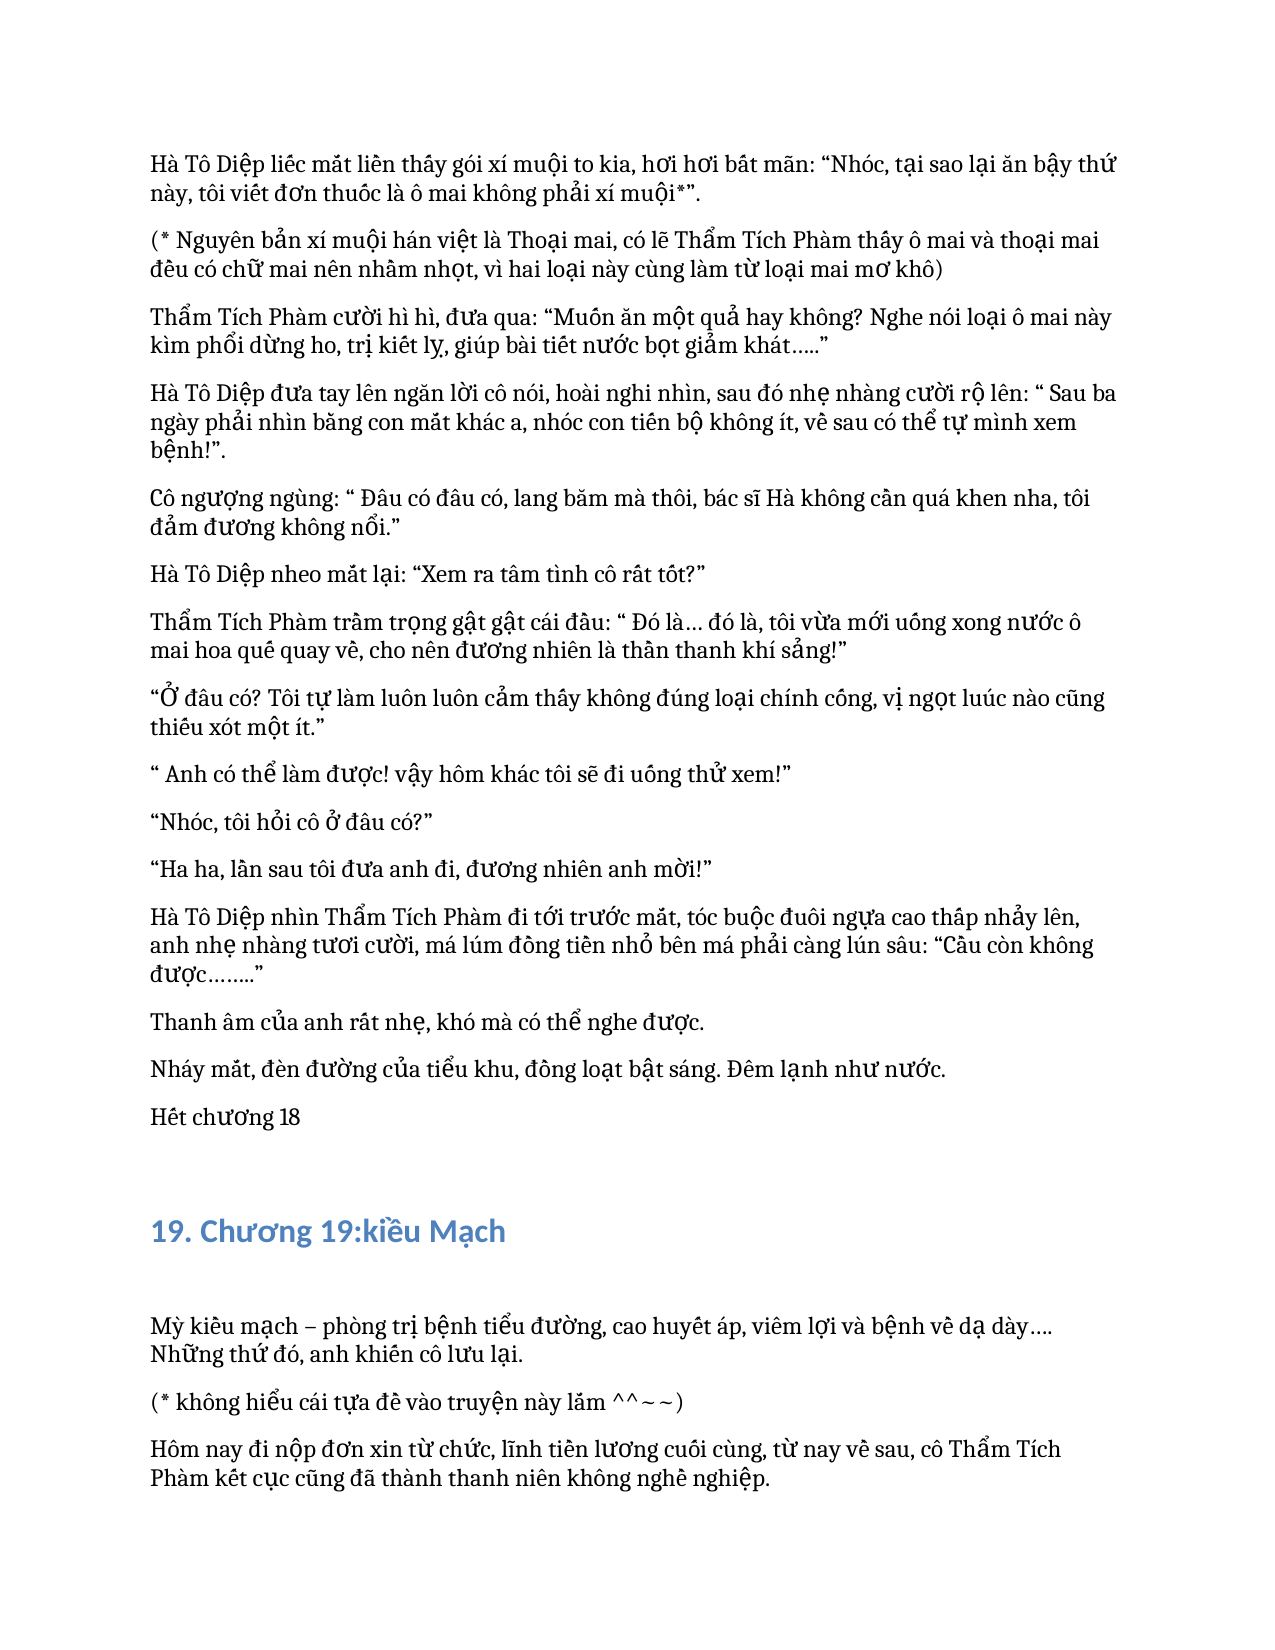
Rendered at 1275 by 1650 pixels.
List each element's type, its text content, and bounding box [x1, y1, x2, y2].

text Hà Tô Diệp liếc mắt liền thấy gói xí muội to kia, hơi hơi bất mãn: “Nhóc, tại sao lại ăn bậy thứ này, tôi viết đơn thuốc là ô mai không phải xí muội*”. [150, 150, 1125, 207]
text Hà Tô Diệp đưa tay lên ngăn lời cô nói, hoài nghi nhìn, sau đó nhẹ nhàng cười rộ lên: “ Sau ba ngày phải nhìn bằng con mắt khác a, nhóc con tiến bộ không ít, về sau có thể tự mình xem bệnh!”. [150, 379, 1125, 465]
text Hôm nay đi nộp đơn xin từ chức, lĩnh tiền lương cuối cùng, từ nay về sau, cô Thẩm Tích Phàm kết cục cũng đã thành thanh niên không nghề nghiệp. [150, 1435, 1125, 1493]
text Nháy mắt, đèn đường của tiểu khu, đồng loạt bật sáng. Đêm lạnh như nước. [150, 1055, 1125, 1084]
text “Ha ha, lần sau tôi đưa anh đi, đương nhiên anh mời!” [150, 855, 1125, 884]
text Hà Tô Diệp nhìn Thẩm Tích Phàm đi tới trước mắt, tóc buộc đuôi ngựa cao thấp nhảy lên, anh nhẹ nhàng tươi cười, má lúm đồng tiền nhỏ bên má phải càng lún sâu: “Cầu còn không được……..” [150, 902, 1125, 989]
text Hà Tô Diệp nheo mắt lại: “Xem ra tâm tình cô rất tốt?” [150, 560, 1125, 589]
text Mỳ kiều mạch – phòng trị bệnh tiểu đường, cao huyết áp, viêm lợi và bệnh về dạ dày…. Những thứ đó, anh khiến cô lưu lại. [150, 1254, 1125, 1369]
subtitle 19. Chương 19:kiều Mạch [150, 1209, 1125, 1250]
text (* không hiểu cái tựa đề vào truyện này lắm ^^~~) [150, 1388, 1125, 1417]
text Hết chương 18 [150, 1102, 1125, 1189]
text Thanh âm của anh rất nhẹ, khó mà có thể nghe được. [150, 1007, 1125, 1036]
text (* Nguyên bản xí muội hán việt là Thoại mai, có lẽ Thẩm Tích Phàm thấy ô mai và thoại mai đều có chữ mai nên nhầm nhọt, vì hai loại này cùng làm từ loại mai mơ khô) [150, 226, 1125, 284]
text “ Anh có thể làm được! vậy hôm khác tôi sẽ đi uống thử xem!” [150, 760, 1125, 789]
text “Nhóc, tôi hỏi cô ở đâu có?” [150, 807, 1125, 836]
text Thẩm Tích Phàm cười hì hì, đưa qua: “Muốn ăn một quả hay không? Nghe nói loại ô mai này kìm phổi dừng ho, trị kiết lỵ, giúp bài tiết nước bọt giảm khát…..” [150, 302, 1125, 360]
text Cô ngượng ngùng: “ Đâu có đâu có, lang băm mà thôi, bác sĩ Hà không cần quá khen nha, tôi đảm đương không nổi.” [150, 484, 1125, 541]
text “Ở đâu có? Tôi tự làm luôn luôn cảm thấy không đúng loại chính cống, vị ngọt luúc nào cũng thiếu xót một ít.” [150, 684, 1125, 741]
text Thẩm Tích Phàm trầm trọng gật gật cái đầu: “ Đó là… đó là, tôi vừa mới uống xong nước ô mai hoa quế quay về, cho nên đương nhiên là thần thanh khí sảng!” [150, 607, 1125, 665]
